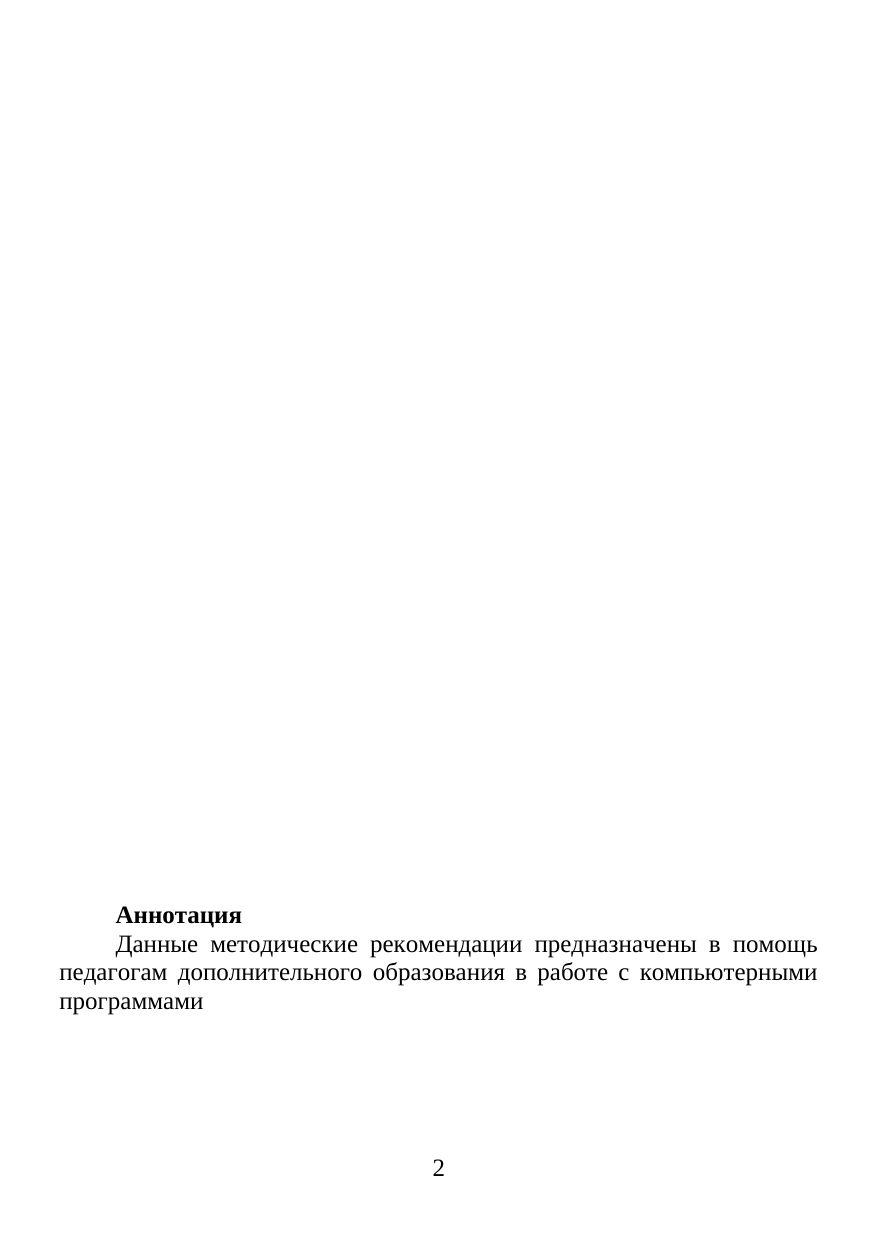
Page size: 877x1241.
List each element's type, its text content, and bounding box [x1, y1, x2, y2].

text Данные методические рекомендации предназначены в помощь педагогам дополнительного образования в работе с компьютерными программами [59, 929, 818, 1015]
text Аннотация [59, 900, 818, 929]
